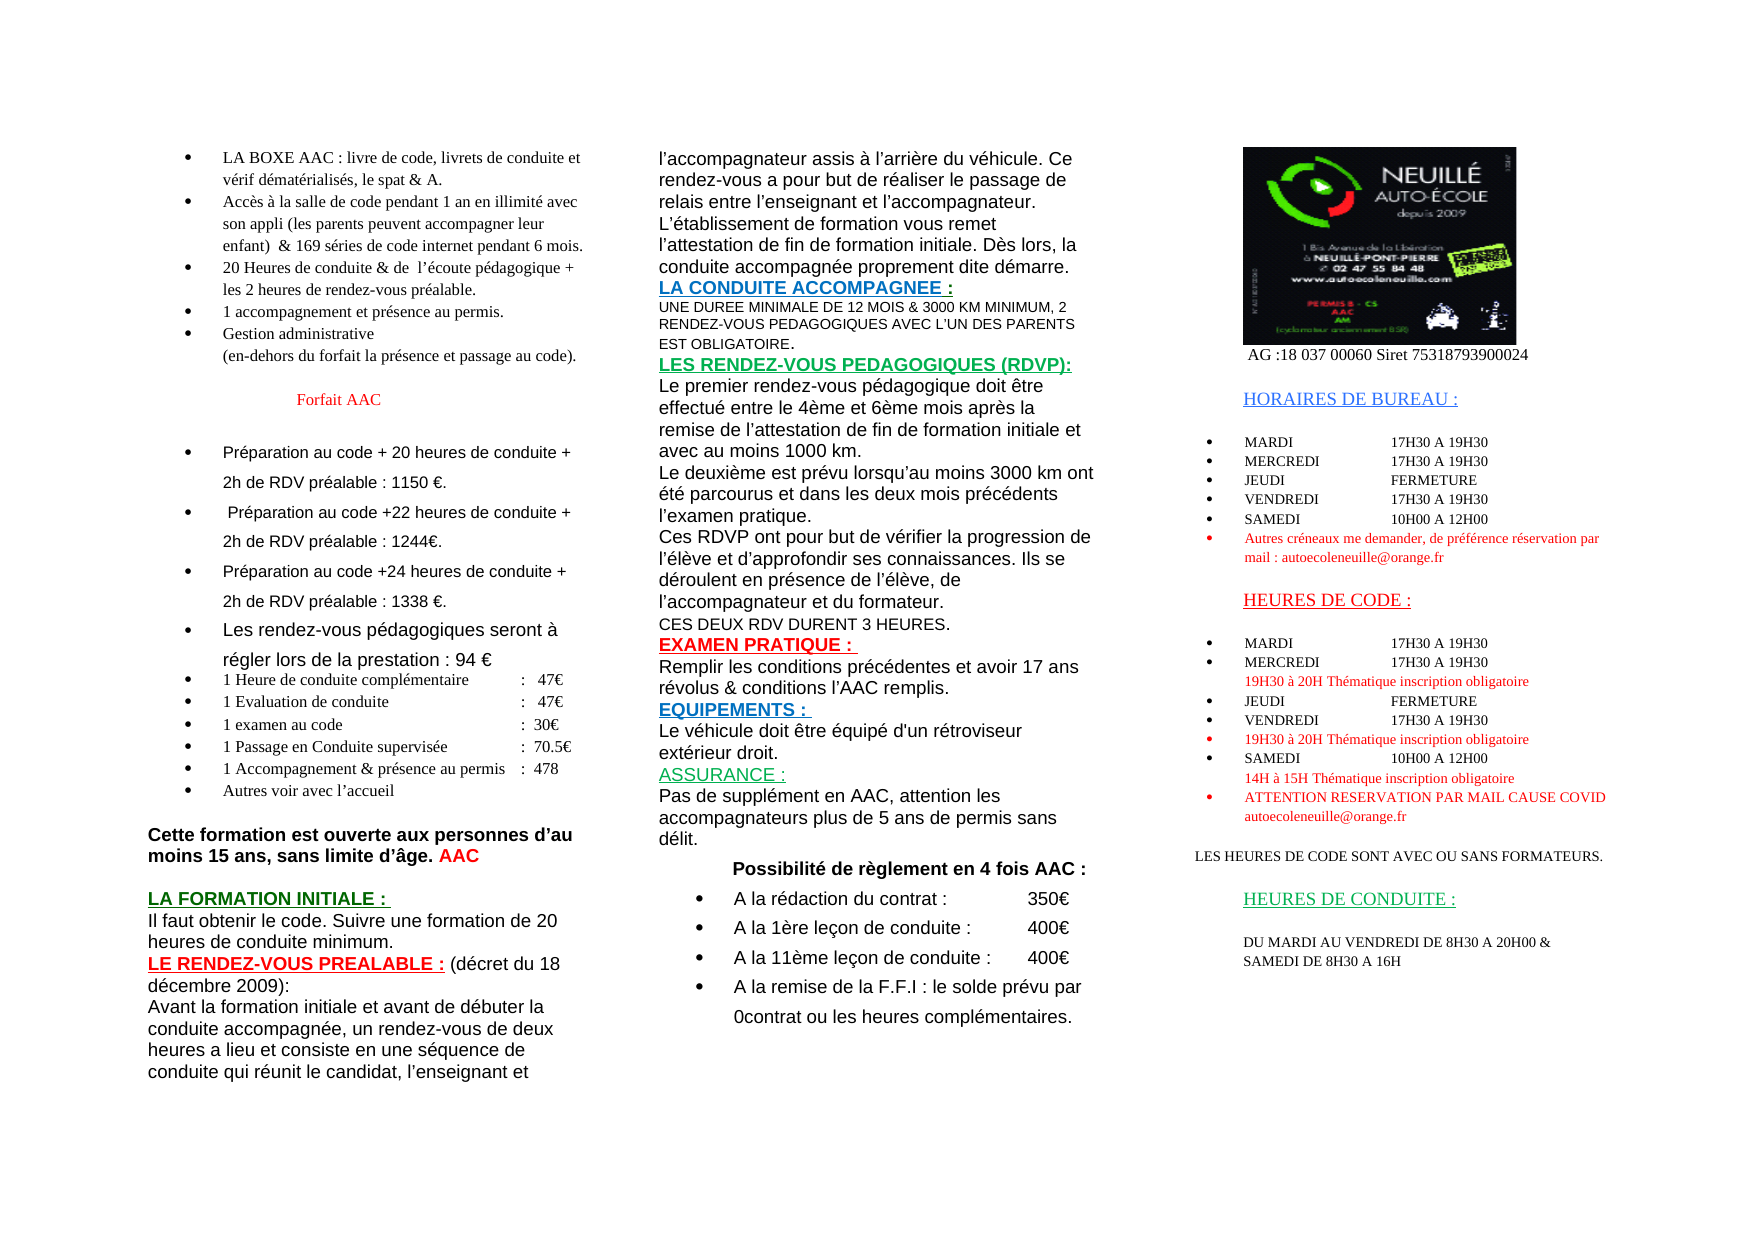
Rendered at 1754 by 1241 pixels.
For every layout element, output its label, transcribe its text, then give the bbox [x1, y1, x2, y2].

text HORAIRES DE BUREAU : [1169, 388, 1606, 409]
list A la 1ère leçon de conduite : 400€ [696, 909, 1096, 939]
list Autres créneaux me demander, de préférence réservation par mail : autoecoleneuille@orange.fr [1207, 530, 1606, 566]
list 19H30 à 20H Thématique inscription obligatoire [1207, 731, 1606, 748]
list SAMEDI 10H00 A 12H00 [1207, 510, 1606, 527]
text LE RENDEZ-VOUS PREALABLE : (décret du 18 décembre 2009): Avant la formation initiale et avant de débuter la conduite accompagnée, un rendez-vous de deux heures a lieu et consiste en une séquence de conduite qui réunit le candidat, l’enseignant et l’accompagnateur assis à l’arrière du véhicule. Ce rendez-vous a pour but de réaliser le passage de relais entre l’enseignant et l’accompagnateur. L’établissement de formation vous remet l’attestation de fin de formation initiale. Dès lors, la conduite accompagnée proprement dite démarre. [658, 148, 1096, 277]
list Préparation au code +24 heures de conduite + 2h de RDV préalable : 1338 €. [185, 551, 585, 611]
text Possibilité de règlement en 4 fois AAC : [658, 849, 1096, 879]
list Forfait AAC [296, 390, 585, 409]
text LES HEURES DE CODE SONT AVEC OU SANS FORMATEURS. [1169, 848, 1606, 865]
list MERCREDI 17H30 A 19H30 [1207, 453, 1606, 469]
text HEURES DE CONDUITE : [1169, 888, 1606, 910]
list MARDI 17H30 A 19H30 [1207, 433, 1606, 450]
text DU MARDI AU VENDREDI DE 8H30 A 20H00 & SAMEDI DE 8H30 A 16H [1243, 934, 1606, 970]
list Préparation au code + 20 heures de conduite + 2h de RDV préalable : 1150 €. [185, 433, 585, 492]
text HEURES DE CODE : [1169, 589, 1606, 611]
list VENDREDI 17H30 A 19H30 [1207, 491, 1606, 508]
text Cette formation est ouverte aux personnes d’au moins 15 ans, sans limite d’âge. AAC [148, 823, 585, 867]
text Ces RDVP ont pour but de vérifier la progression de l’élève et d’approfondir ses connaissances. Ils se déroulent en présence de l’élève, de l’accompagnateur et du formateur. CES DEUX RDV DURENT 3 HEURES. [658, 526, 1096, 634]
list Autres voir avec l’accueil [185, 781, 585, 800]
text EQUIPEMENTS : Le véhicule doit être équipé d'un rétroviseur extérieur droit. [658, 699, 1096, 763]
list LA BOXE AAC : livre de code, livrets de conduite et vérif dématérialisés, le spat & A. [185, 148, 585, 189]
list 1 Passage en Conduite supervisée : 70.5€ [185, 736, 585, 756]
text LES RENDEZ-VOUS PEDAGOGIQUES (RDVP): Le premier rendez-vous pédagogique doit être effectué entre le 4ème et 6ème mois après la remise de l’attestation de fin de formation initiale et avec au moins 1000 km. Le deuxième est prévu lorsqu’au moins 3000 km ont été parcourus et dans les deux mois précédents l’examen pratique. [658, 354, 1096, 526]
list JEUDI FERMETURE [1207, 472, 1606, 489]
text EXAMEN PRATIQUE : Remplir les conditions précédentes et avoir 17 ans révolus & conditions l’AAC remplis. [658, 634, 1096, 699]
text LA FORMATION INITIALE : Il faut obtenir le code. Suivre une formation de 20 heures de conduite minimum. [148, 888, 585, 953]
list A la 11ème leçon de conduite : 400€ [696, 939, 1096, 968]
list Préparation au code +22 heures de conduite + 2h de RDV préalable : 1244€. [185, 492, 585, 551]
list VENDREDI 17H30 A 19H30 [1207, 712, 1606, 728]
list 19H30 à 20H Thématique inscription obligatoire [1244, 673, 1606, 690]
list SAMEDI 10H00 A 12H00 [1207, 750, 1606, 767]
text ASSURANCE : [658, 763, 1096, 785]
picture [1243, 147, 1517, 345]
list 20 Heures de conduite & de l’écoute pédagogique + les 2 heures de rendez-vous préalable. [185, 258, 585, 299]
list 14H à 15H Thématique inscription obligatoire [1244, 769, 1606, 786]
text AG :18 037 00060 Siret 75318793900024 [1169, 344, 1606, 364]
list autoecoleneuille@orange.fr [1244, 808, 1606, 825]
list (en-dehors du forfait la présence et passage au code). [223, 346, 585, 365]
text Pas de supplément en AAC, attention les accompagnateurs plus de 5 ans de permis sans délit. [658, 785, 1096, 849]
list 1 examen au code : 30€ [185, 714, 585, 734]
list JEUDI FERMETURE [1207, 692, 1606, 709]
list 1 accompagnement et présence au permis. [185, 302, 585, 321]
list 1 Heure de conduite complémentaire : 47€ [185, 670, 585, 689]
list MERCREDI 17H30 A 19H30 [1207, 654, 1606, 671]
list 1 Accompagnement & présence au permis : 478 [185, 758, 585, 778]
list A la rédaction du contrat : 350€ [696, 879, 1096, 909]
list A la remise de la F.F.I : le solde prévu par 0contrat ou les heures complémentaires. [696, 968, 1096, 1028]
text LA CONDUITE ACCOMPAGNEE : UNE DUREE MINIMALE DE 12 MOIS & 3000 KM MINIMUM, 2 RENDEZ-VOUS PEDAGOGIQUES AVEC L’UN DES PARENTS EST OBLIGATOIRE. [658, 277, 1096, 354]
list 1 Evaluation de conduite : 47€ [185, 692, 585, 712]
list MARDI 17H30 A 19H30 [1207, 635, 1606, 651]
list ATTENTION RESERVATION PAR MAIL CAUSE COVID [1207, 789, 1606, 806]
list Gestion administrative [185, 324, 585, 343]
list Les rendez-vous pédagogiques seront à régler lors de la prestation : 94 € [185, 611, 585, 670]
text LE RENDEZ-VOUS PREALABLE : (décret du 18 décembre 2009): Avant la formation initiale et avant de débuter la conduite accompagnée, un rendez-vous de deux heures a lieu et consiste en une séquence de conduite qui réunit le candidat, l’enseignant et l’accompagnateur assis à l’arrière du véhicule. Ce rendez-vous a pour but de réaliser le passage de relais entre l’enseignant et l’accompagnateur. L’établissement de formation vous remet l’attestation de fin de formation initiale. Dès lors, la conduite accompagnée proprement dite démarre. [148, 953, 585, 1082]
list Accès à la salle de code pendant 1 an en illimité avec son appli (les parents peuvent accompagner leur enfant) & 169 séries de code internet pendant 6 mois. [185, 192, 585, 255]
